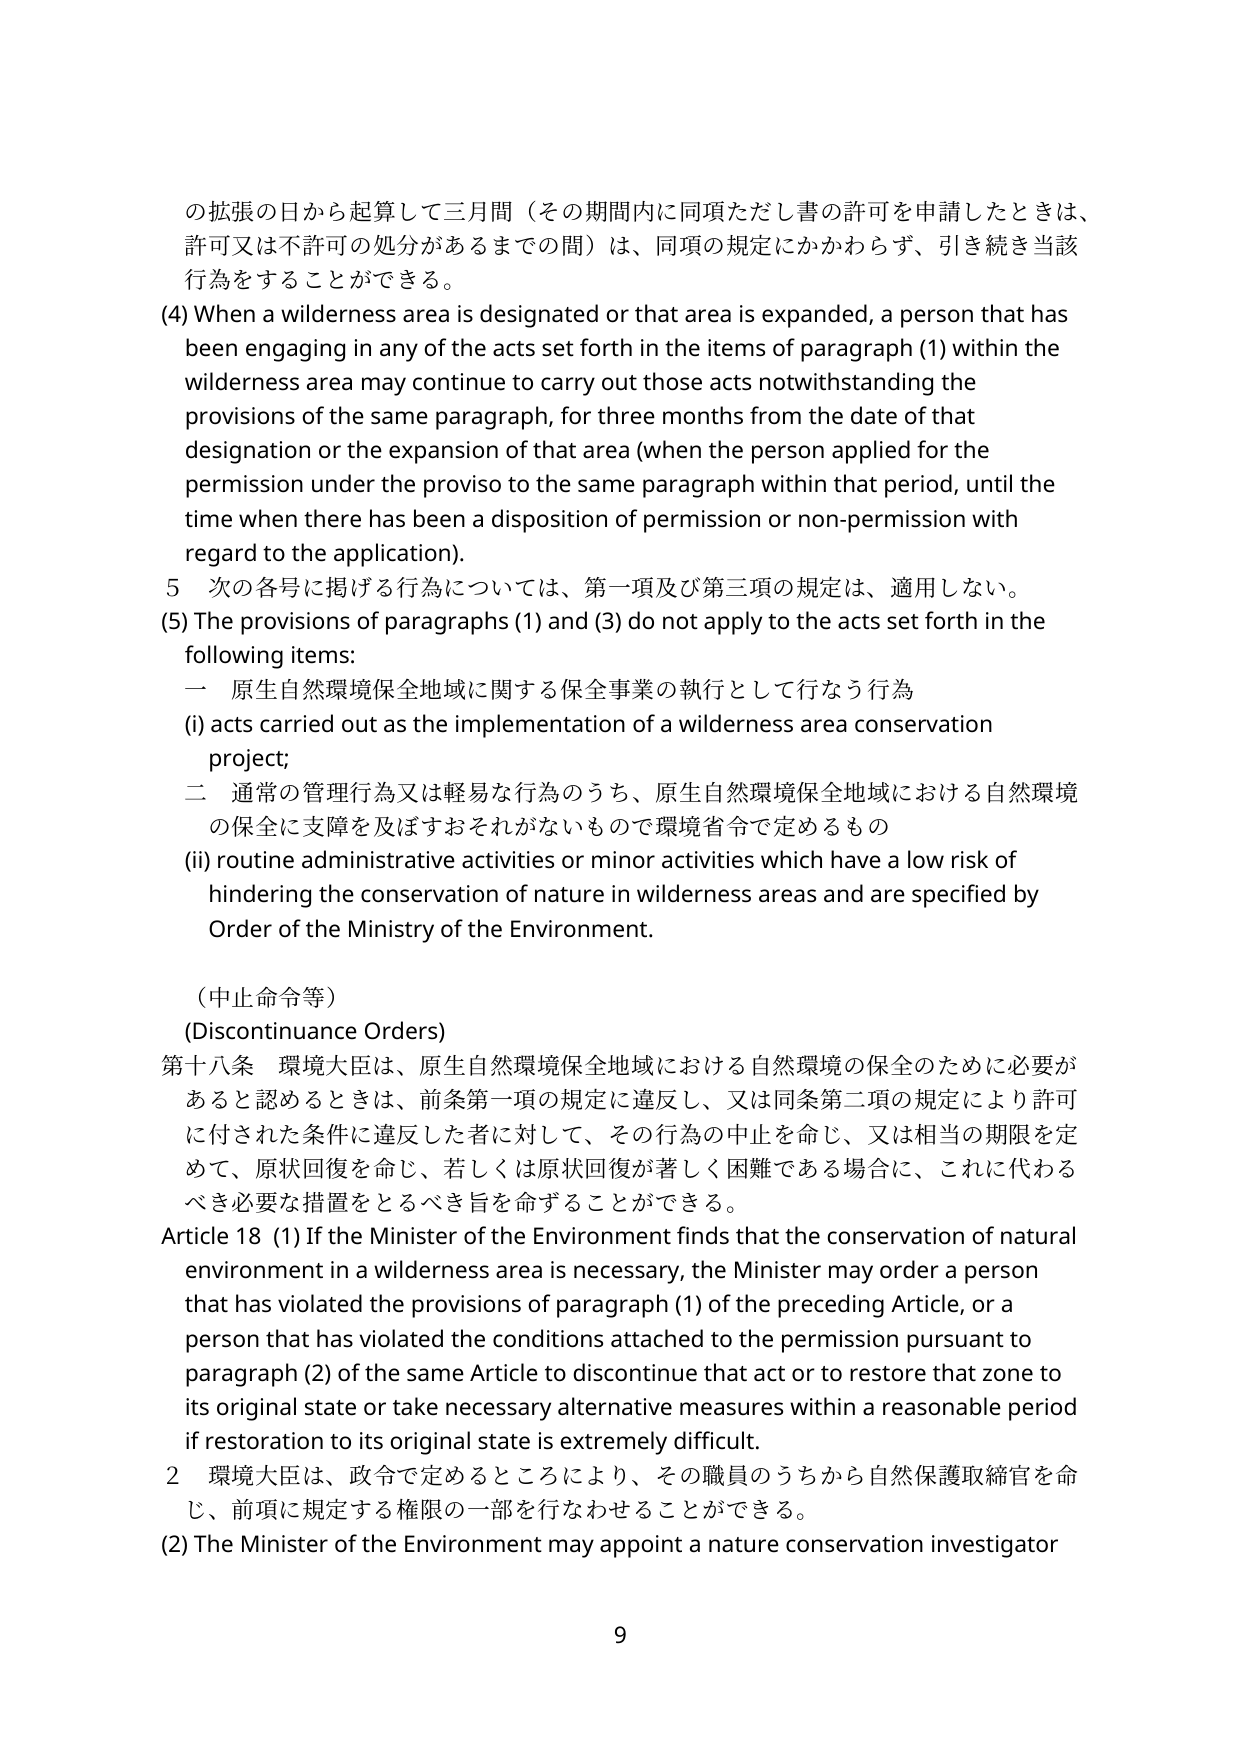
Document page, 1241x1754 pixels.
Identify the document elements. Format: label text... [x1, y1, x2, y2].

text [161, 1526, 1079, 1560]
text ２ 環境大臣は、政令で定めるところにより、その職員のうちから自然保護取締官を命じ、前項に規定する権限の一部を行なわせることができる。 [161, 1458, 1079, 1526]
text 一 原生自然環境保全地域に関する保全事業の執行として行なう行為 [184, 672, 1079, 706]
text 第十八条 環境大臣は、原生自然環境保全地域における自然環境の保全のために必要があると認めるときは、前条第一項の規定に違反し、又は同条第二項の規定により許可に付された条件に違反した者に対して、その行為の中止を命じ、又は相当の期限を定めて、原状回復を命じ、若しくは原状回復が著しく困難である場合に、これに代わるべき必要な措置をとるべき旨を命ずることができる。 [161, 1048, 1079, 1219]
text ５ 次の各号に掲げる行為については、第一項及び第三項の規定は、適用しない。 [161, 569, 1079, 604]
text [161, 194, 1079, 296]
text （中止命令等） [184, 979, 1079, 1014]
text (ii) routine administrative activities or minor activities which have a low risk of hindering the conservation of nature in wilderness areas and are specified by Order of the Ministry of the Environment. [184, 843, 1079, 945]
text (Discontinuance Orders) [184, 1014, 1079, 1048]
text Article 18 (1) If the Minister of the Environment finds that the conservation of natural environment in a wilderness area is necessary, the Minister may order a person that has violated the provisions of paragraph (1) of the preceding Article, or a person that has violated the conditions attached to the permission pursuant to paragraph (2) of the same Article to discontinue that act or to restore that zone to its original state or take necessary alternative measures within a reasonable period if restoration to its original state is extremely difficult. [161, 1219, 1079, 1458]
text 二 通常の管理行為又は軽易な行為のうち、原生自然環境保全地域における自然環境の保全に支障を及ぼすおそれがないもので環境省令で定めるもの [184, 774, 1079, 843]
text (5) The provisions of paragraphs (1) and (3) do not apply to the acts set forth in the following items: [161, 604, 1079, 672]
text (4) When a wilderness area is designated or that area is expanded, a person that has been engaging in any of the acts set forth in the items of paragraph (1) within the wilderness area may continue to carry out those acts notwithstanding the provisions of the same paragraph, for three months from the date of that designation or the expansion of that area (when the person applied for the permission under the proviso to the same paragraph within that period, until the time when there has been a disposition of permission or non-permission with regard to the application). [161, 296, 1079, 569]
text (i) acts carried out as the implementation of a wilderness area conservation project; [184, 706, 1079, 774]
